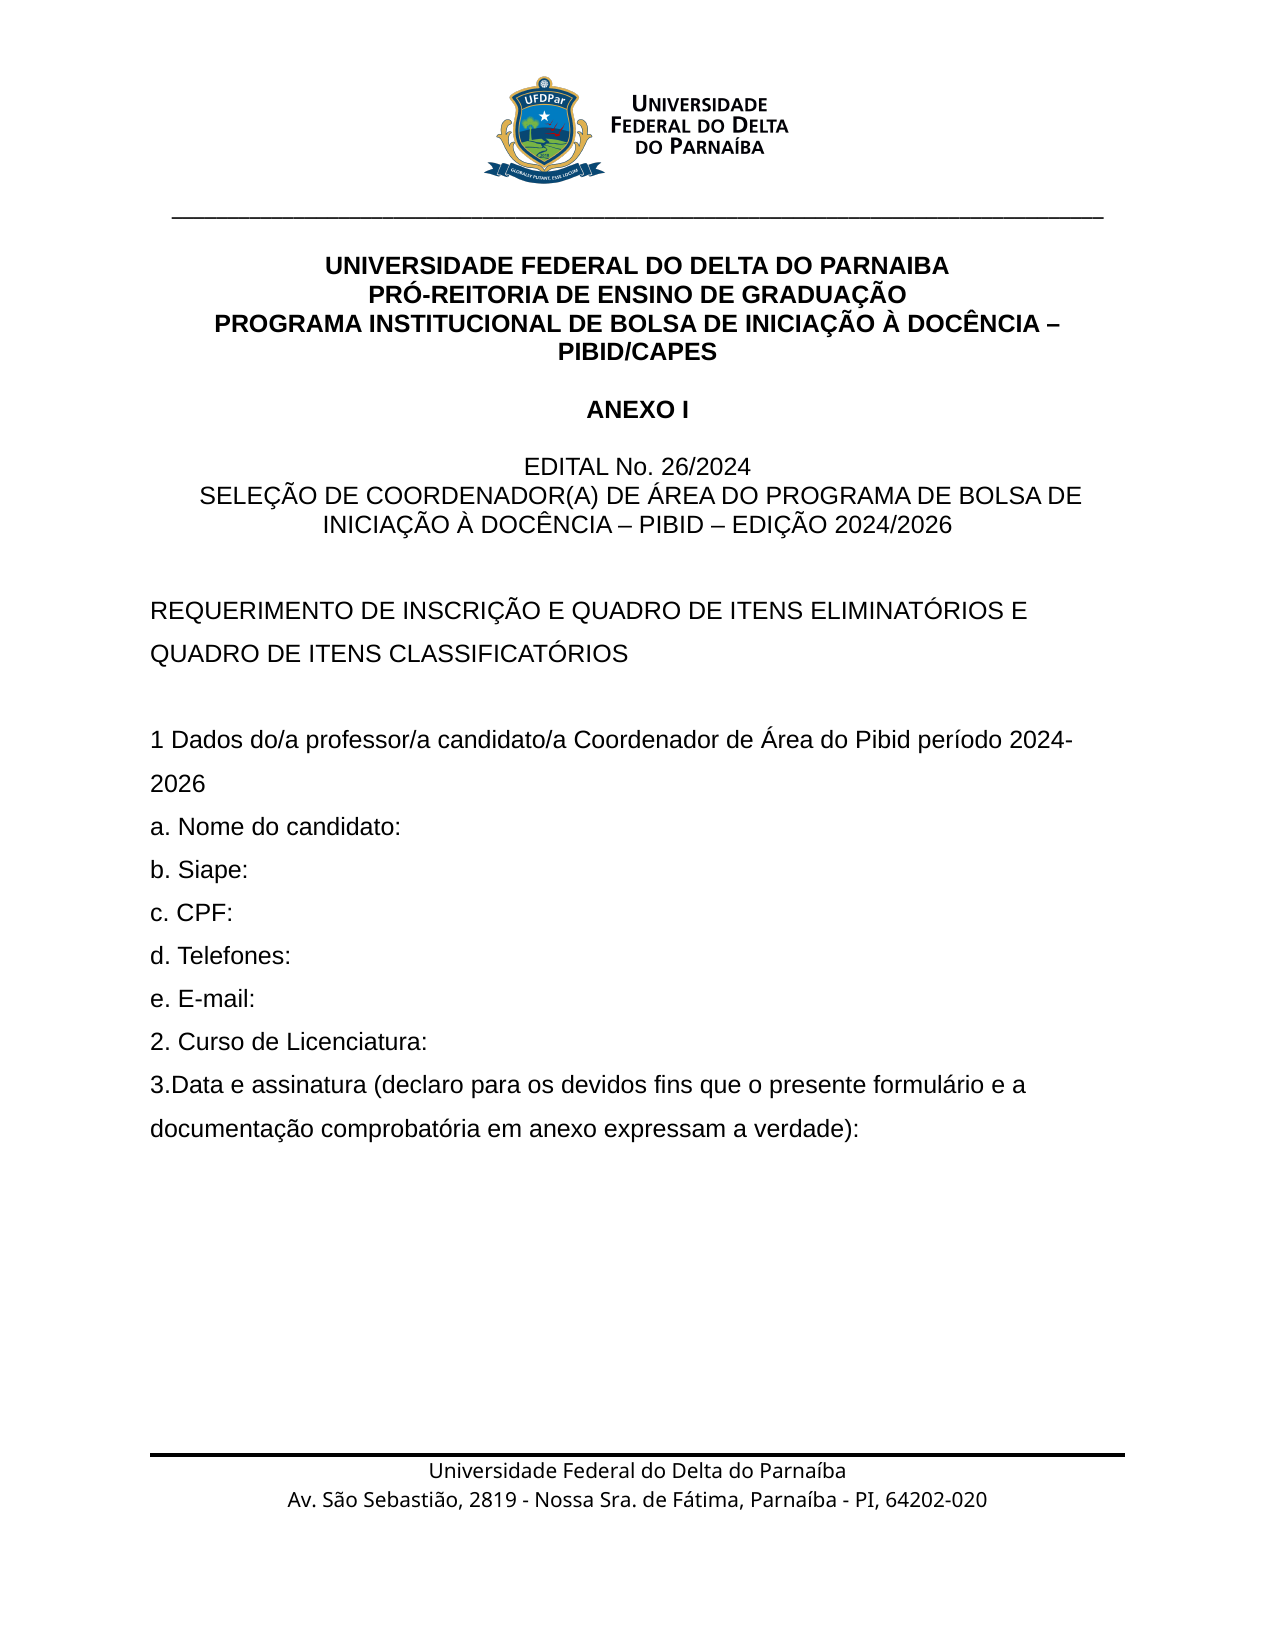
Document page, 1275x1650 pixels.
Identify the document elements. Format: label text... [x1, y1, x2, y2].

text PROGRAMA INSTITUCIONAL DE BOLSA DE INICIAÇÃO À DOCÊNCIA – PIBID/CAPES [150, 308, 1125, 366]
text b. Siape: [150, 855, 1125, 883]
text c. CPF: [150, 898, 1125, 927]
text PRÓ-REITORIA DE ENSINO DE GRADUAÇÃO [150, 280, 1125, 308]
text 3.Data e assinatura (declaro para os devidos fins que o presente formulário e a documentação comprobatória em anexo expressam a verdade): [150, 1070, 1125, 1142]
text 1 Dados do/a professor/a candidato/a Coordenador de Área do Pibid período 2024-2026 [150, 725, 1125, 797]
text ANEXO I [150, 395, 1125, 423]
text a. Nome do candidato: [150, 812, 1125, 840]
text REQUERIMENTO DE INSCRIÇÃO E QUADRO DE ITENS ELIMINATÓRIOS E QUADRO DE ITENS CLASSIFICATÓRIOS [150, 596, 1125, 668]
text UNIVERSIDADE FEDERAL DO DELTA DO PARNAIBA [150, 251, 1125, 280]
text d. Telefones: [150, 941, 1125, 970]
text 2. Curso de Licenciatura: [150, 1027, 1125, 1056]
text e. E-mail: [150, 984, 1125, 1013]
text EDITAL No. 26/2024 [150, 452, 1125, 481]
text SELEÇÃO DE COORDENADOR(A) DE ÁREA DO PROGRAMA DE BOLSA DE INICIAÇÃO À DOCÊNCIA – PIBID – EDIÇÃO 2024/2026 [150, 481, 1125, 538]
